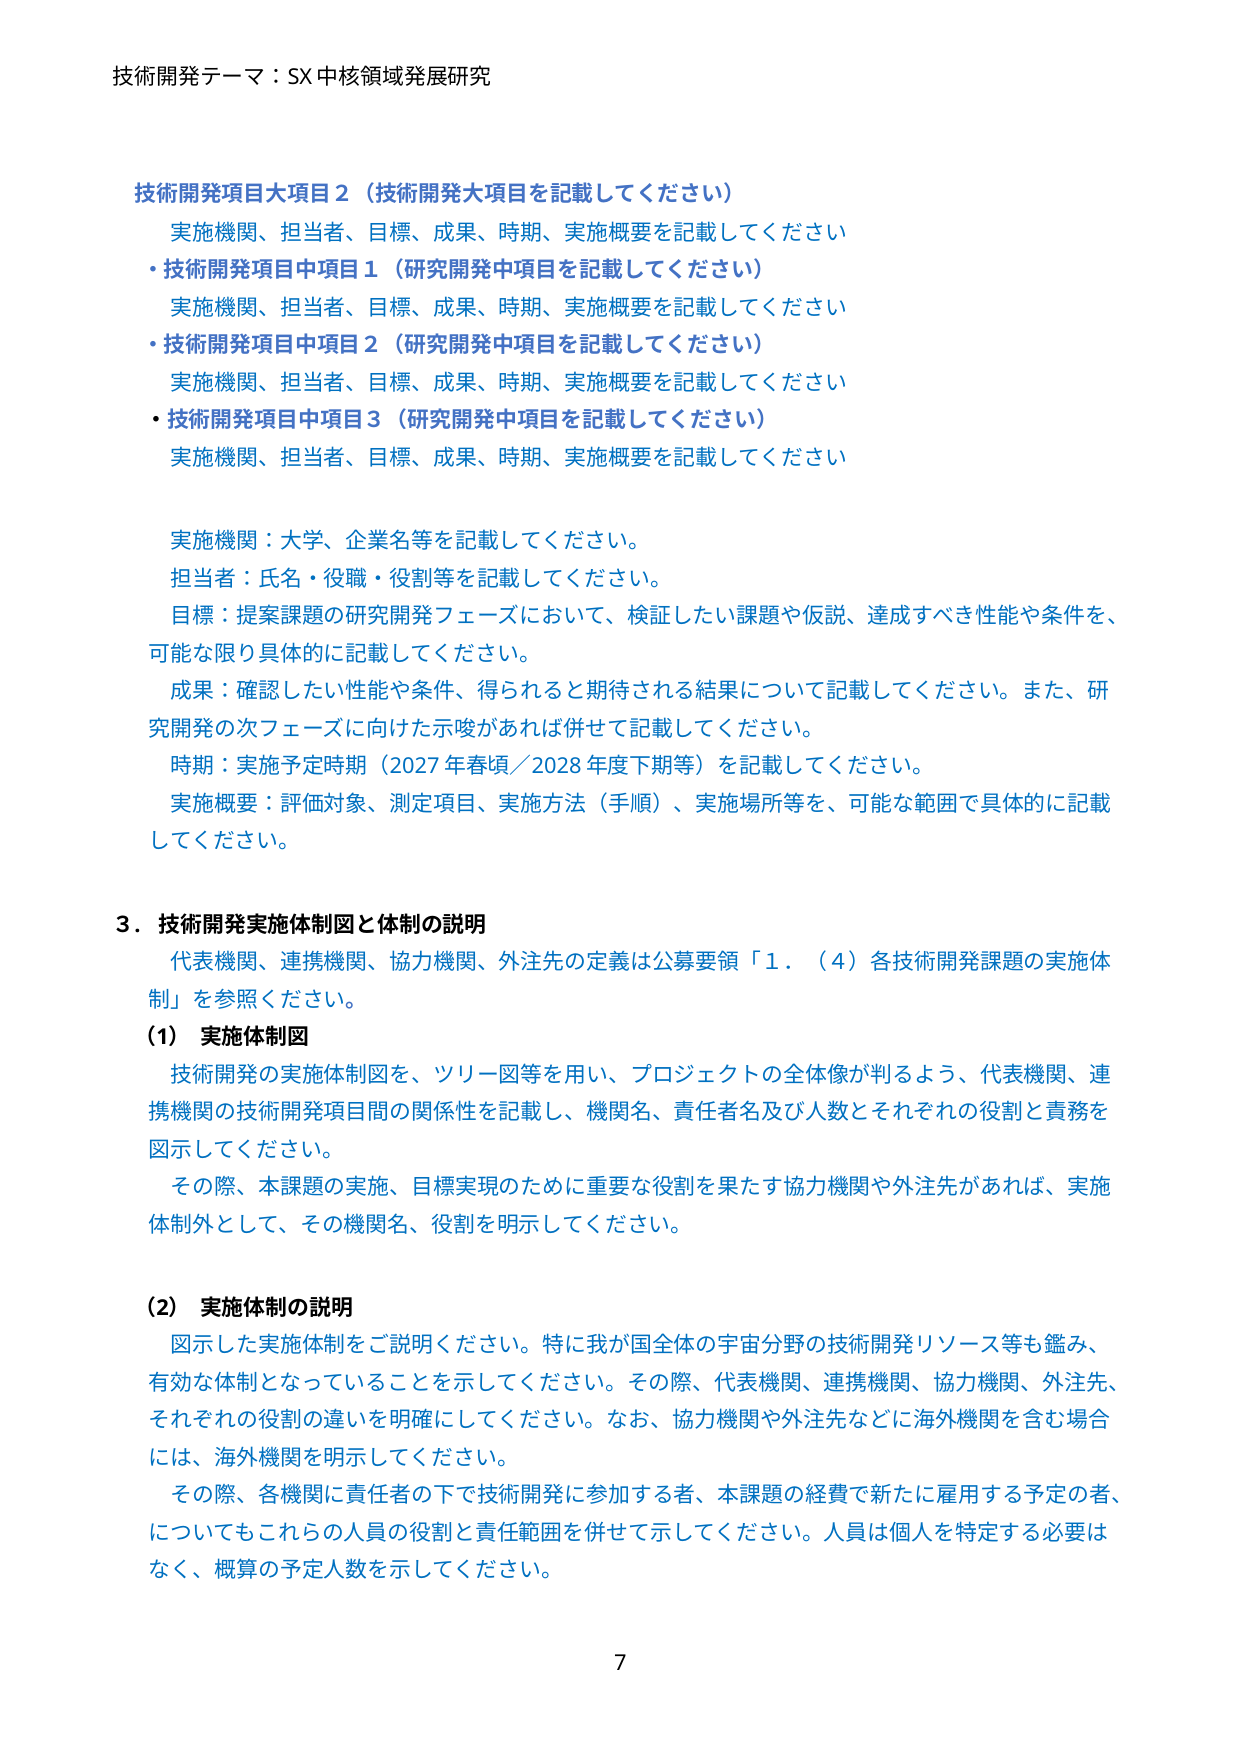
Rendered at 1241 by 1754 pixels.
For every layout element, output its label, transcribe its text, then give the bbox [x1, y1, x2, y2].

text 実施機関、担当者、目標、成果、時期、実施概要を記載してください [149, 285, 1128, 323]
text 実施概要：評価対象、測定項目、実施方法（手順）、実施場所等を、可能な範囲で具体的に記載してください。 [149, 781, 1128, 856]
text 実施体制の説明 [134, 1285, 1106, 1323]
text 技術開発実施体制図と体制の説明 [112, 902, 1146, 939]
text 目標：提案課題の研究開発フェーズにおいて、検証したい課題や仮説、達成すべき性能や条件を、可能な限り具体的に記載してください。 [149, 594, 1128, 669]
text 実施機関：大学、企業名等を記載してください。 [149, 519, 1128, 556]
text 時期：実施予定時期（2027年春頃／2028年度下期等）を記載してください。 [149, 744, 1128, 781]
text ・技術開発項目中項目２（研究開発中項目を記載してください） [112, 323, 1128, 360]
text 実施機関、担当者、目標、成果、時期、実施概要を記載してください [149, 210, 1128, 248]
text 図示した実施体制をご説明ください。特に我が国全体の宇宙分野の技術開発リソース等も鑑み、有効な体制となっていることを示してください。その際、代表機関、連携機関、協力機関、外注先、それぞれの役割の違いを明確にしてください。なお、協力機関や外注先などに海外機関を含む場合には、海外機関を明示してください。 [149, 1323, 1128, 1473]
text 担当者：氏名・役職・役割等を記載してください。 [149, 556, 1128, 594]
text その際、本課題の実施、目標実現のために重要な役割を果たす協力機関や外注先があれば、実施体制外として、その機関名、役割を明示してください。 [149, 1164, 1128, 1239]
text その際、各機関に責任者の下で技術開発に参加する者、本課題の経費で新たに雇用する予定の者、についてもこれらの人員の役割と責任範囲を併せて示してください。人員は個人を特定する必要はなく、概算の予定人数を示してください。 [149, 1473, 1128, 1585]
text 技術開発項目大項目２（技術開発大項目を記載してください） [112, 164, 1128, 210]
text 成果：確認したい性能や条件、得られると期待される結果について記載してください。また、研究開発の次フェーズに向けた示唆があれば併せて記載してください。 [149, 669, 1128, 744]
text ・技術開発項目中項目１（研究開発中項目を記載してください） [112, 248, 1128, 285]
text 実施機関、担当者、目標、成果、時期、実施概要を記載してください [149, 435, 1128, 473]
text 代表機関、連携機関、協力機関、外注先の定義は公募要領「１．（４）各技術開発課題の実施体制」を参照ください。 [149, 939, 1128, 1014]
list 実施体制図 [134, 1014, 1106, 1052]
text 実施機関、担当者、目標、成果、時期、実施概要を記載してください [149, 360, 1128, 398]
text 技術開発の実施体制図を、ツリー図等を用い、プロジェクトの全体像が判るよう、代表機関、連携機関の技術開発項目間の関係性を記載し、機関名、責任者名及び人数とそれぞれの役割と責務を図示してください。 [149, 1052, 1128, 1164]
text ・技術開発項目中項目３（研究開発中項目を記載してください） [112, 398, 1128, 435]
